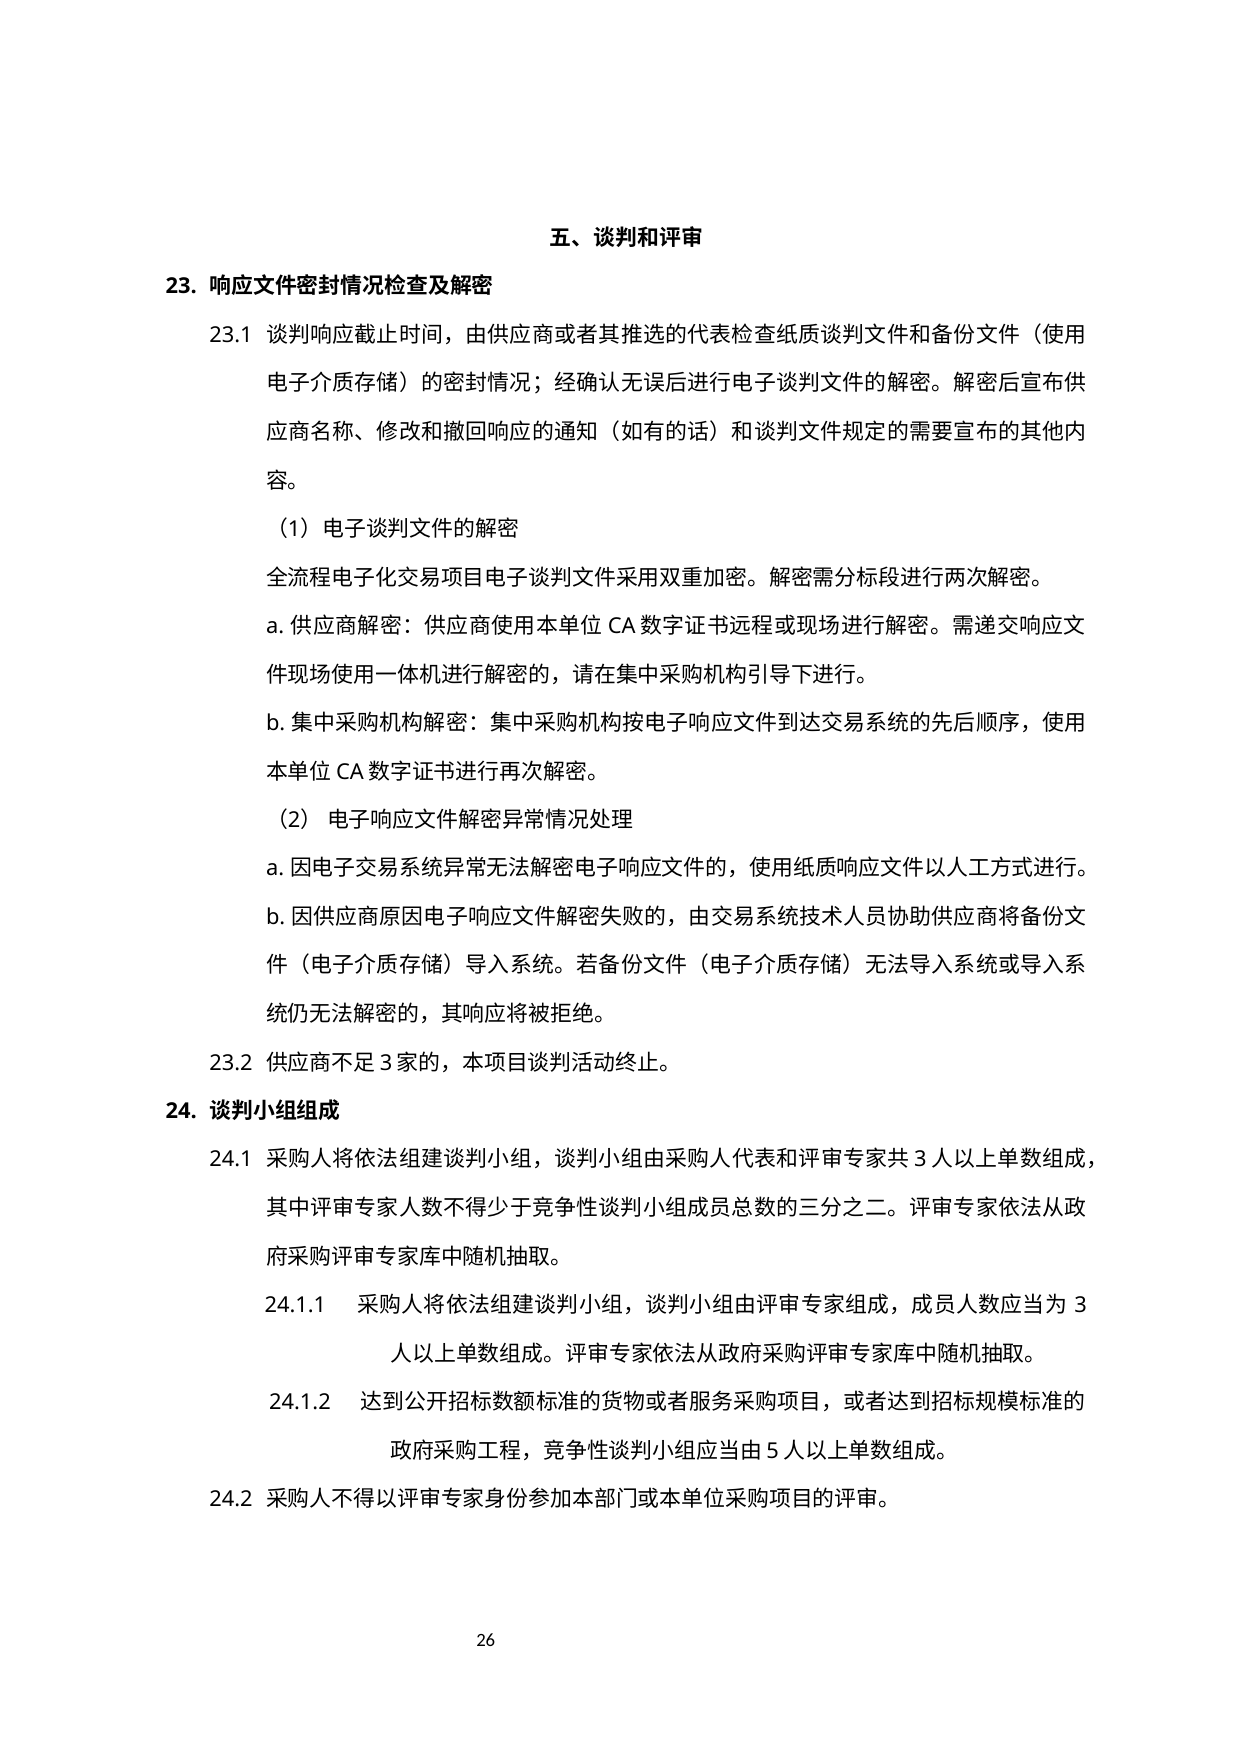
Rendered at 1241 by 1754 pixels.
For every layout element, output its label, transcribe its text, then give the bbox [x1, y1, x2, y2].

list 采购人将依法组建谈判小组，谈判小组由采购人代表和评审专家共3人以上单数组成，其中评审专家人数不得少于竞争性谈判小组成员总数的三分之二。评审专家依法从政府采购评审专家库中随机抽取。 [209, 1141, 1087, 1271]
text a. 供应商解密：供应商使用本单位CA数字证书远程或现场进行解密。需递交响应文件现场使用一体机进行解密的，请在集中采购机构引导下进行。 [266, 607, 1087, 689]
text a. 因电子交易系统异常无法解密电子响应文件的，使用纸质响应文件以人工方式进行。 [266, 850, 1087, 882]
list 谈判响应截止时间，由供应商或者其推选的代表检查纸质谈判文件和备份文件（使用电子介质存储）的密封情况；经确认无误后进行电子谈判文件的解密。解密后宣布供应商名称、修改和撤回响应的通知（如有的话）和谈判文件规定的需要宣布的其他内容。 [209, 316, 1087, 495]
text 全流程电子化交易项目电子谈判文件采用双重加密。解密需分标段进行两次解密。 [266, 559, 1087, 592]
text （2） 电子响应文件解密异常情况处理 [266, 802, 1087, 834]
text 24.1.2 达到公开招标数额标准的货物或者服务采购项目，或者达到招标规模标准的政府采购工程，竞争性谈判小组应当由5人以上单数组成。 [269, 1384, 1087, 1465]
list 采购人不得以评审专家身份参加本部门或本单位采购项目的评审。 [209, 1481, 1087, 1513]
text （1）电子谈判文件的解密 [266, 511, 1087, 543]
text b. 集中采购机构解密：集中采购机构按电子响应文件到达交易系统的先后顺序，使用本单位CA数字证书进行再次解密。 [266, 704, 1087, 786]
text 五、谈判和评审 [165, 219, 1087, 252]
list 响应文件密封情况检查及解密 [165, 268, 1087, 300]
text 24.1.1 采购人将依法组建谈判小组，谈判小组由评审专家组成，成员人数应当为3人以上单数组成。评审专家依法从政府采购评审专家库中随机抽取。 [264, 1287, 1087, 1368]
list 谈判小组组成 [165, 1092, 1087, 1125]
list 供应商不足3家的，本项目谈判活动终止。 [209, 1044, 1087, 1077]
text b. 因供应商原因电子响应文件解密失败的，由交易系统技术人员协助供应商将备份文件（电子介质存储）导入系统。若备份文件（电子介质存储）无法导入系统或导入系统仍无法解密的，其响应将被拒绝。 [266, 898, 1087, 1028]
